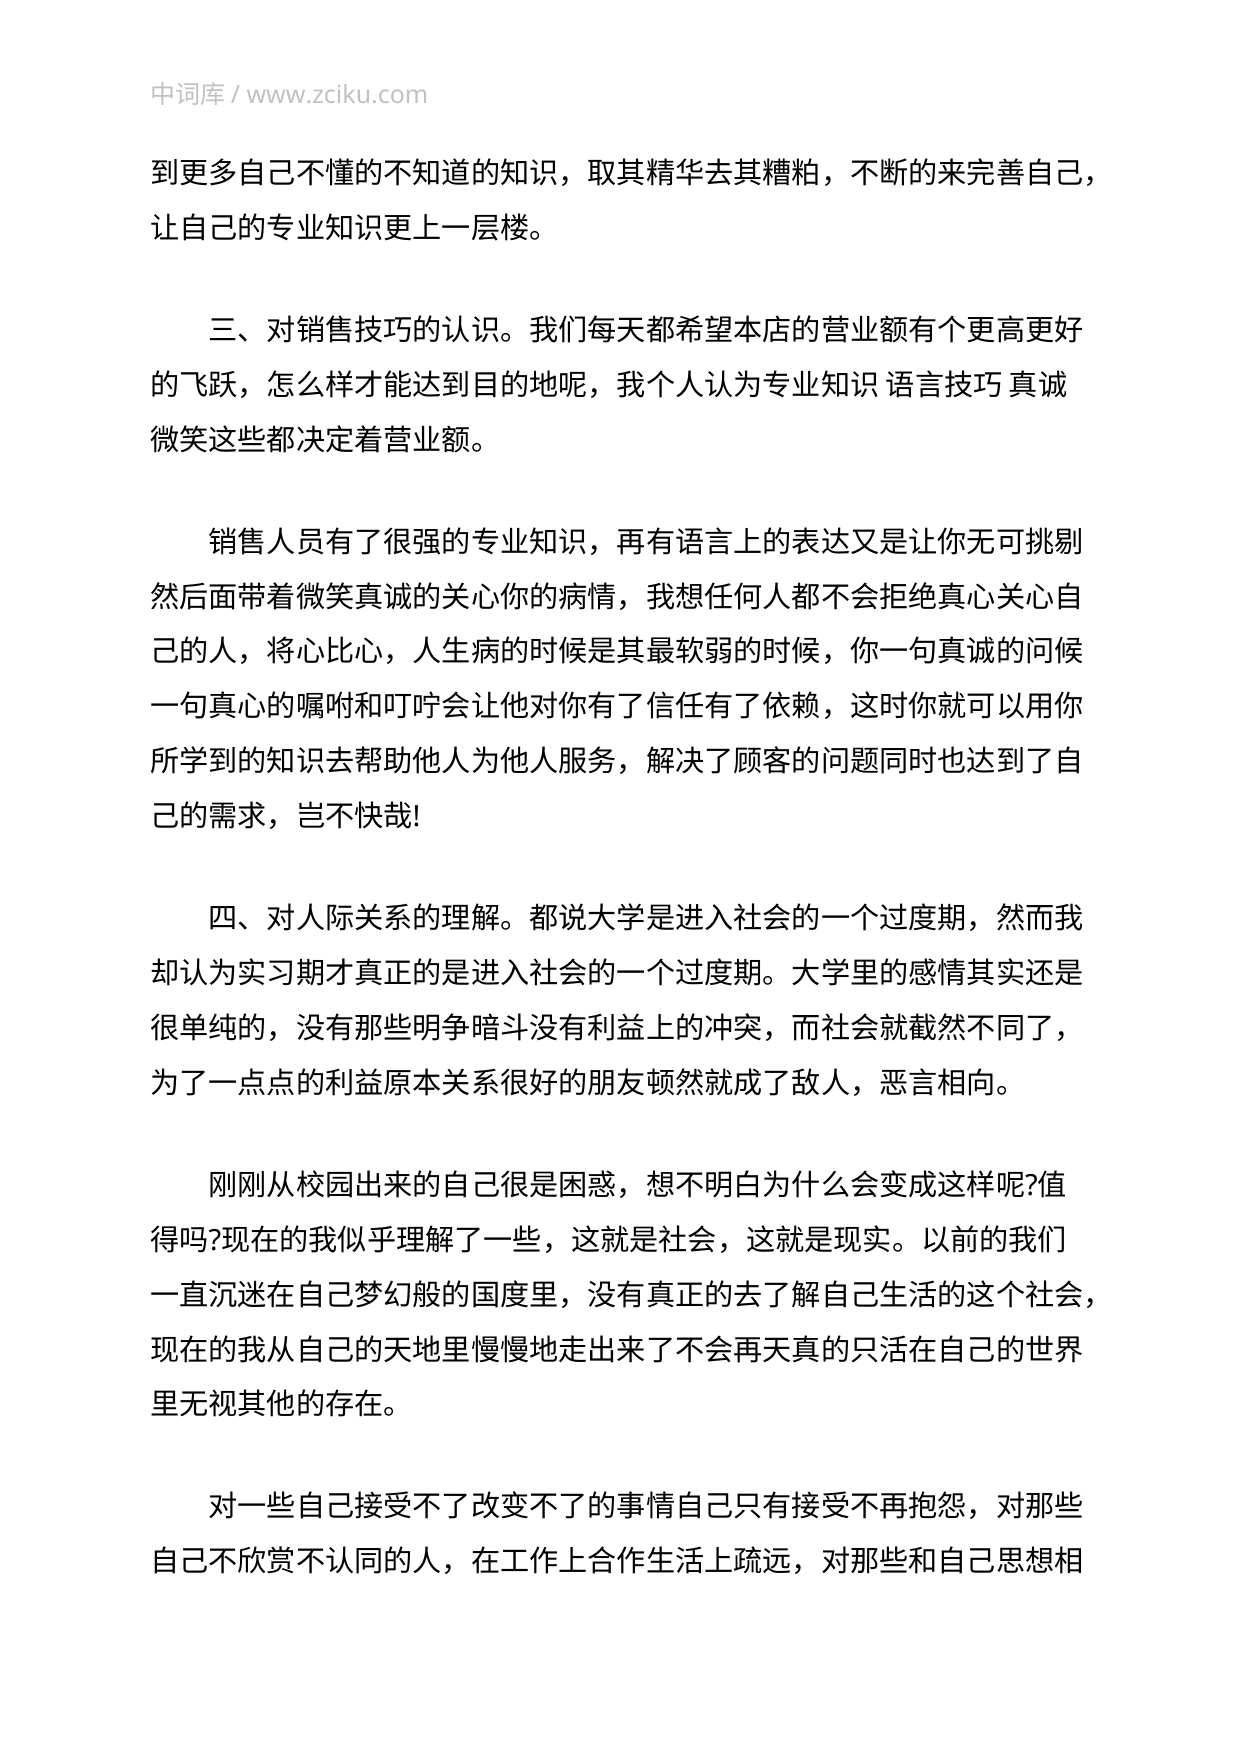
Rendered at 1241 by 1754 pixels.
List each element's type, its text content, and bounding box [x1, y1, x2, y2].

text 刚刚从校园出来的自己很是困惑，想不明白为什么会变成这样呢?值得吗?现在的我似乎理解了一些，这就是社会，这就是现实。以前的我们一直沉迷在自己梦幻般的国度里，没有真正的去了解自己生活的这个社会，现在的我从自己的天地里慢慢地走出来了不会再天真的只活在自己的世界里无视其他的存在。 [150, 1161, 1090, 1423]
text 三、对销售技巧的认识。我们每天都希望本店的营业额有个更高更好的飞跃，怎么样才能达到目的地呢，我个人认为专业知识 语言技巧 真诚微笑这些都决定着营业额。 [150, 307, 1090, 459]
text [150, 150, 1090, 247]
text 四、对人际关系的理解。都说大学是进入社会的一个过度期，然而我却认为实习期才真正的是进入社会的一个过度期。大学里的感情其实还是很单纯的，没有那些明争暗斗没有利益上的冲突，而社会就截然不同了，为了一点点的利益原本关系很好的朋友顿然就成了敌人，恶言相向。 [150, 895, 1090, 1102]
text 销售人员有了很强的专业知识，再有语言上的表达又是让你无可挑剔然后面带着微笑真诚的关心你的病情，我想任何人都不会拒绝真心关心自己的人，将心比心，人生病的时候是其最软弱的时候，你一句真诚的问候一句真心的嘱咐和叮咛会让他对你有了信任有了依赖，这时你就可以用你所学到的知识去帮助他人为他人服务，解决了顾客的问题同时也达到了自己的需求，岂不快哉! [150, 518, 1090, 835]
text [150, 1483, 1090, 1580]
